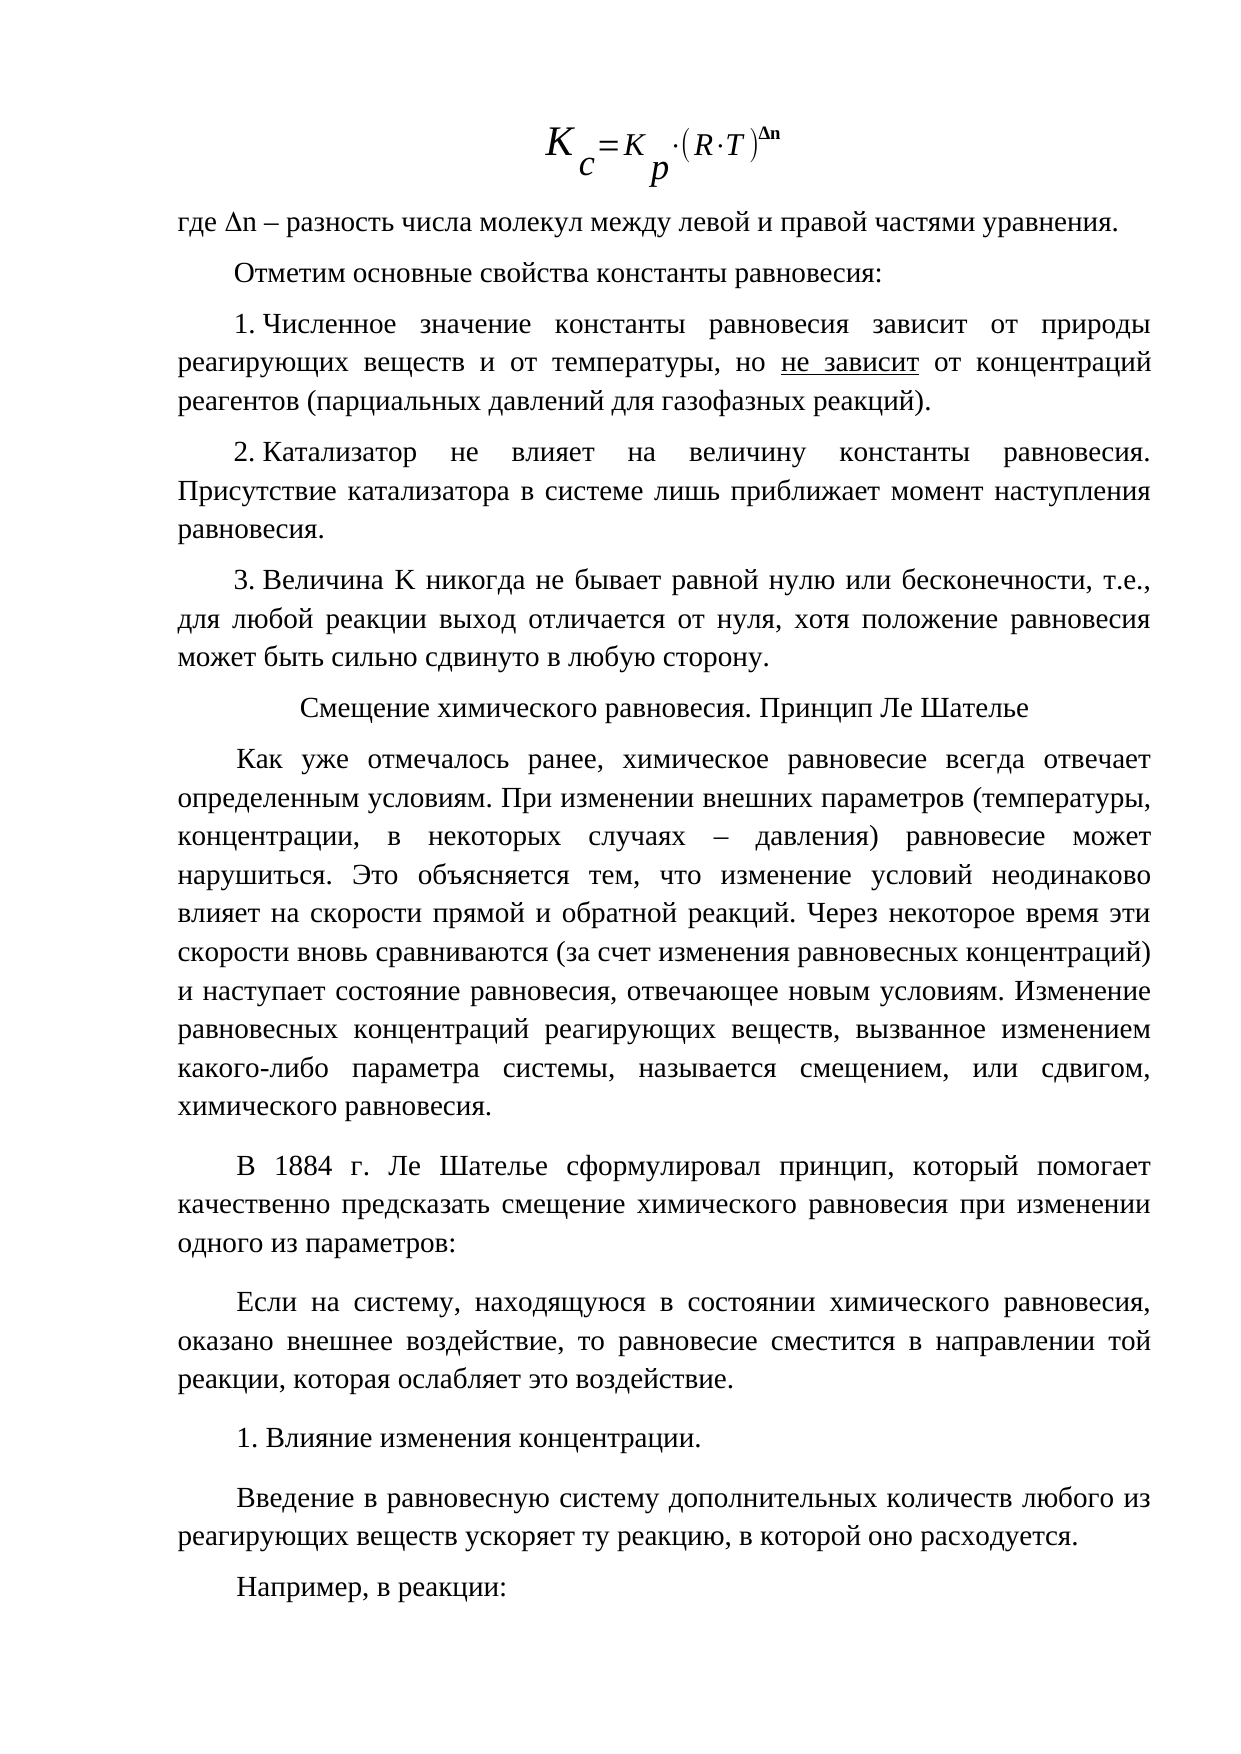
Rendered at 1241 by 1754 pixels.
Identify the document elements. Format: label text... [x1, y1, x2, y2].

text В . Ле Шателье сформулировал принцип, который помогает качественно предсказать смещение химического равновесия при изменении одного из параметров: [177, 1148, 1152, 1258]
text Смещение химического равновесия. Принцип Ле Шателье [177, 690, 1152, 724]
text Отметим основные свойства константы равновесия: [177, 255, 1152, 288]
text Если на систему, находящуюся в состоянии химического равновесия, оказано внешнее воздействие, то равновесие сместится в направлении той реакции, которая ослабляет это воздействие. [177, 1284, 1152, 1395]
text где n – разность числа молекул между левой и правой частями уравнения. [177, 204, 1152, 237]
text 1. Влияние изменения концентрации. [177, 1421, 1152, 1454]
text Введение в равновесную систему дополнительных количеств любого из реагирующих веществ ускоряет ту реакцию, в которой оно расходуется. [177, 1480, 1152, 1552]
text Например, в реакции: [177, 1569, 1152, 1603]
text 2. Катализатор не влияет на величину константы равновесия. Присутствие катализатора в системе лишь приближает момент наступления равновесия. [177, 434, 1152, 545]
text 1. Численное значение константы равновесия зависит от природы реагирующих веществ и от температуры, но не зависит от концентраций реагентов (парциальных давлений для газофазных реакций). [177, 306, 1152, 417]
text 3. Величина K никогда не бывает равной нулю или бесконечности, т.е., для любой реакции выход отличается от нуля, хотя положение равновесия может быть сильно сдвинуто в любую сторону. [177, 562, 1152, 673]
text Как уже отмечалось ранее, химическое равновесие всегда отвечает определенным условиям. При изменении внешних параметров (температуры, концентрации, в некоторых случаях – давления) равновесие может нарушиться. Это объясняется тем, что изменение условий неодинаково влияет на скорости прямой и обратной реакций. Через некоторое время эти скорости вновь сравниваются (за счет изменения равновесных концентраций) и наступает состояние равновесия, отвечающее новым условиям. Изменение равновесных концентраций реагирующих веществ, вызванное изменением какого-либо параметра системы, называется смещением, или сдвигом, химического равновесия. [177, 741, 1152, 1122]
